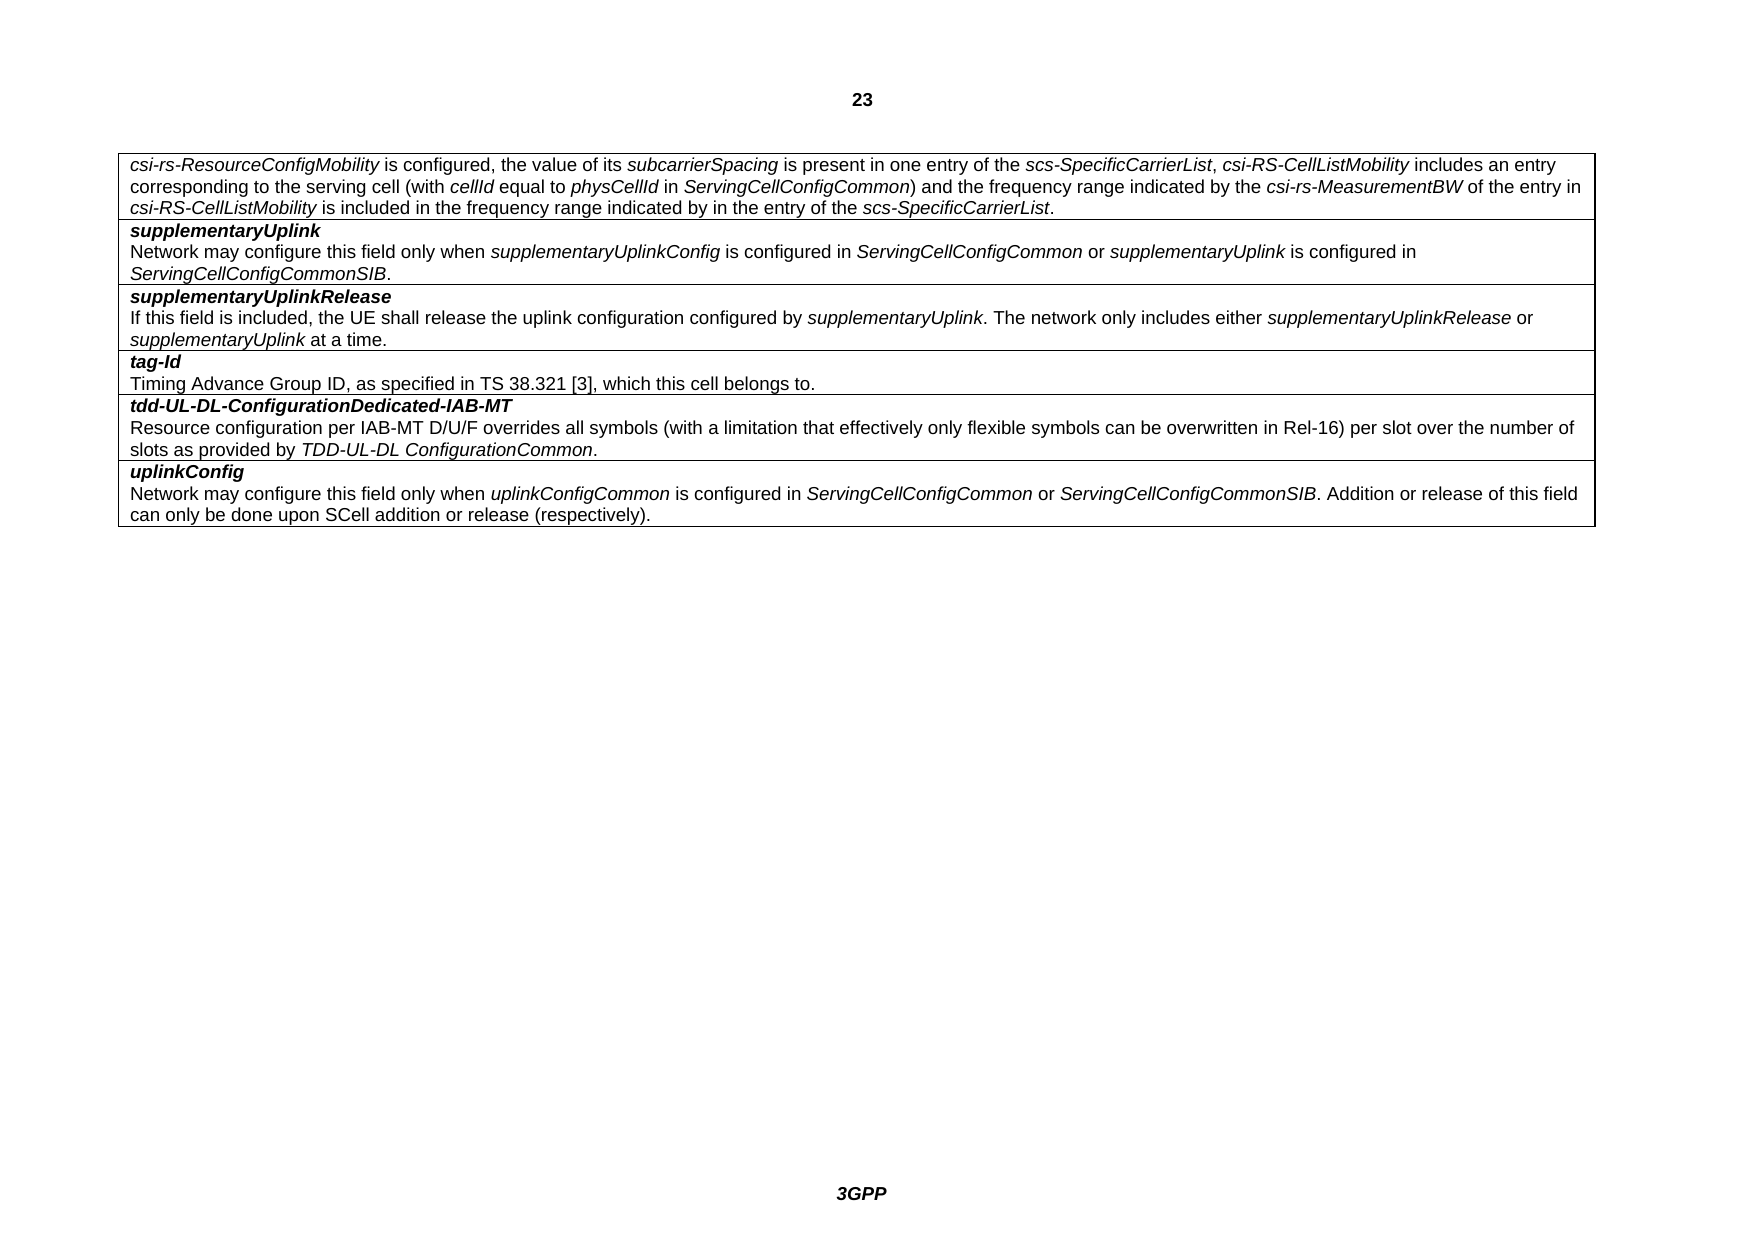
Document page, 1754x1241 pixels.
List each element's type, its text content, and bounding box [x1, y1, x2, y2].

table_cell uplinkConfig Network may configure this field only when uplinkConfigCommon is configured in ServingCellConfigCommon or ServingCellConfigCommonSIB. Addition or release of this field can only be done upon SCell addition or release (respectively). [119, 461, 1594, 526]
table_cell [119, 154, 1594, 219]
table_cell supplementaryUplinkRelease If this field is included, the UE shall release the uplink configuration configured by supplementaryUplink. The network only includes either supplementaryUplinkRelease or supplementaryUplink at a time. [119, 285, 1594, 350]
table_cell tdd-UL-DL-ConfigurationDedicated-IAB-MT Resource configuration per IAB-MT D/U/F overrides all symbols (with a limitation that effectively only flexible symbols can be overwritten in Rel-16) per slot over the number of slots as provided by TDD-UL-DL ConfigurationCommon. [119, 395, 1594, 460]
table_cell tag-Id Timing Advance Group ID, as specified in TS 38.321 [3], which this cell belongs to. [119, 351, 1594, 394]
table_cell supplementaryUplink Network may configure this field only when supplementaryUplinkConfig is configured in ServingCellConfigCommon or supplementaryUplink is configured in ServingCellConfigCommonSIB. [119, 220, 1594, 284]
